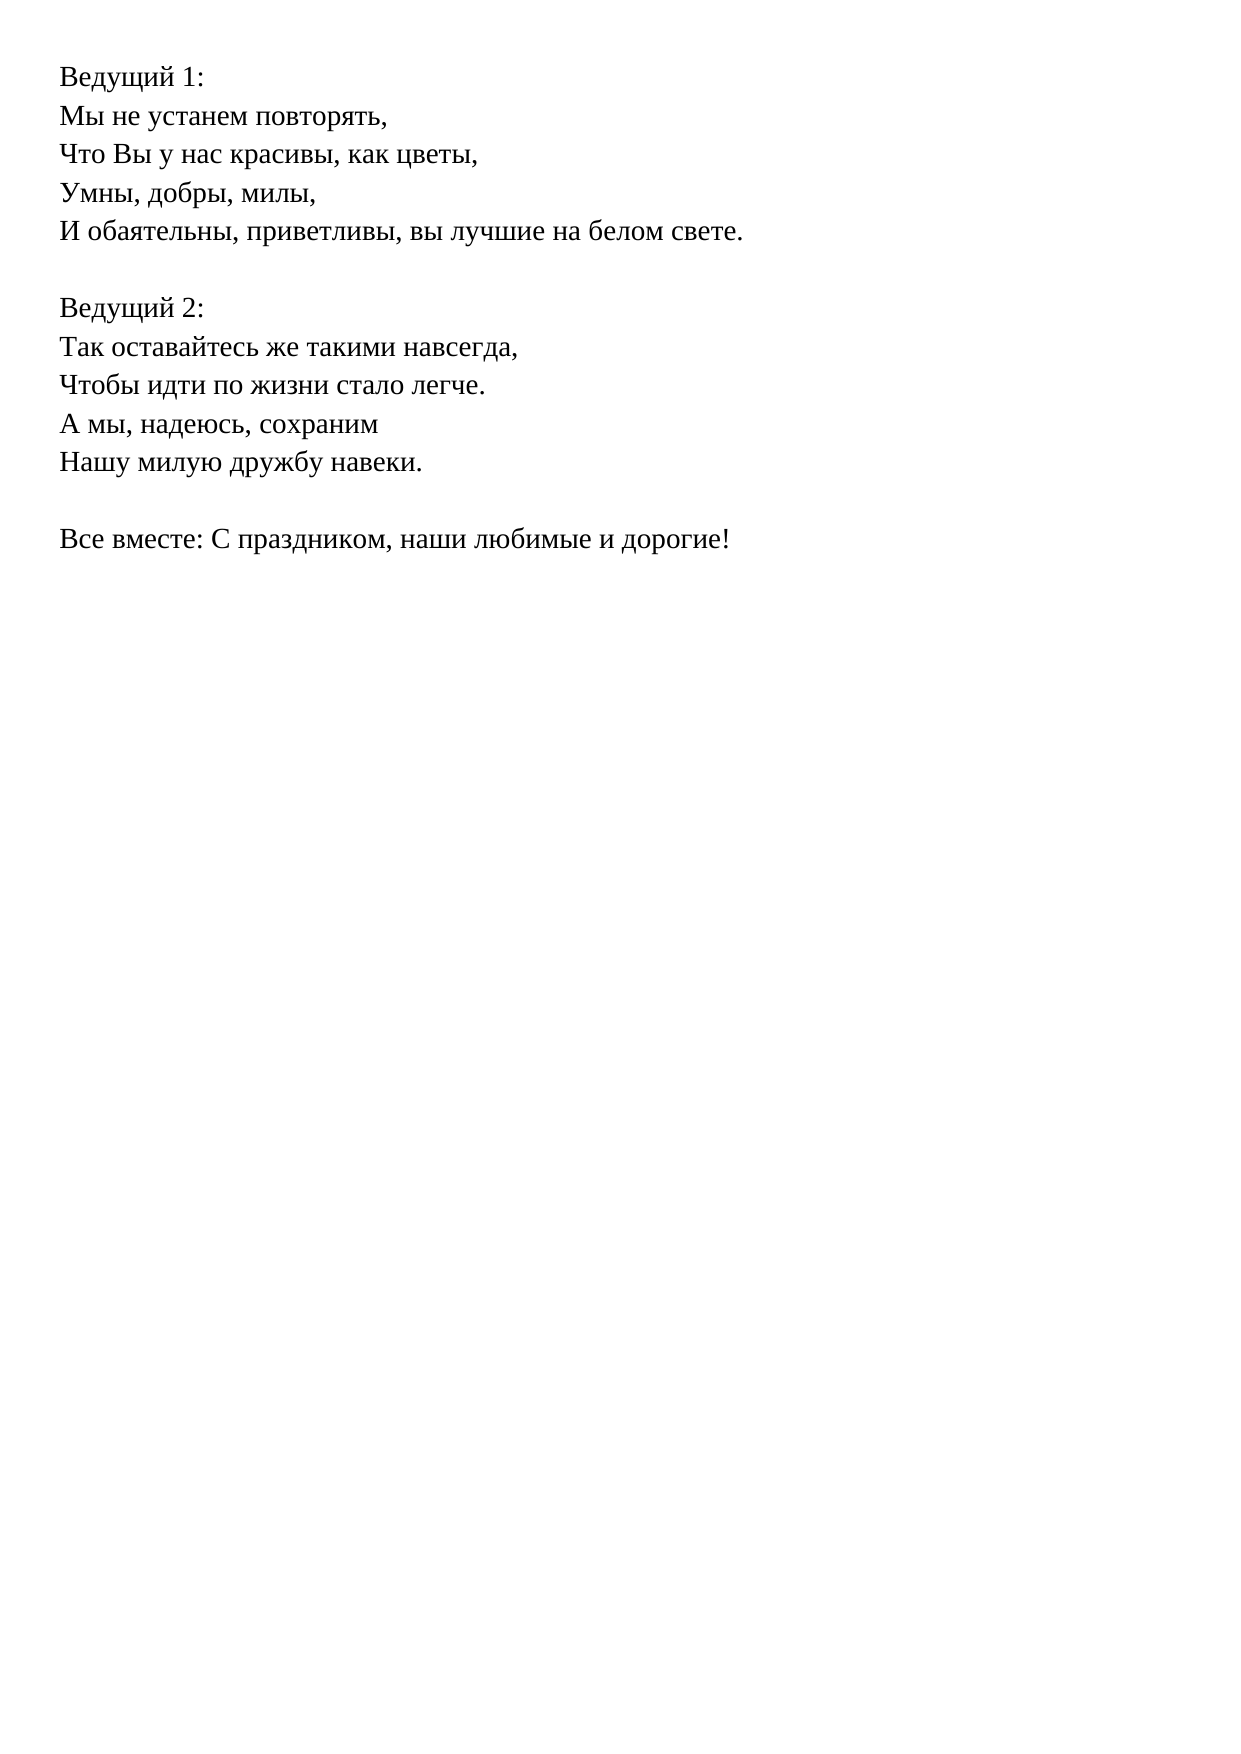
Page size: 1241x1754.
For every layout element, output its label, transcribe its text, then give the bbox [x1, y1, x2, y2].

text Умны, добры, милы, [59, 175, 1181, 208]
text Нашу милую дружбу навеки. [59, 444, 1181, 478]
text Что Вы у нас красивы, как цветы, [59, 136, 1181, 170]
text Ведущий 2: [59, 290, 1181, 324]
text И обаятельны, приветливы, вы лучшие на белом свете. [59, 213, 1181, 247]
text Мы не устанем повторять, [59, 98, 1181, 131]
text А мы, надеюсь, сохраним [59, 406, 1181, 439]
text Ведущий 1: [59, 59, 1181, 93]
text Так оставайтесь же такими навсегда, [59, 329, 1181, 362]
text Все вместе: С праздником, наши любимые и дорогие! [59, 522, 1181, 555]
text Чтобы идти по жизни стало легче. [59, 367, 1181, 401]
